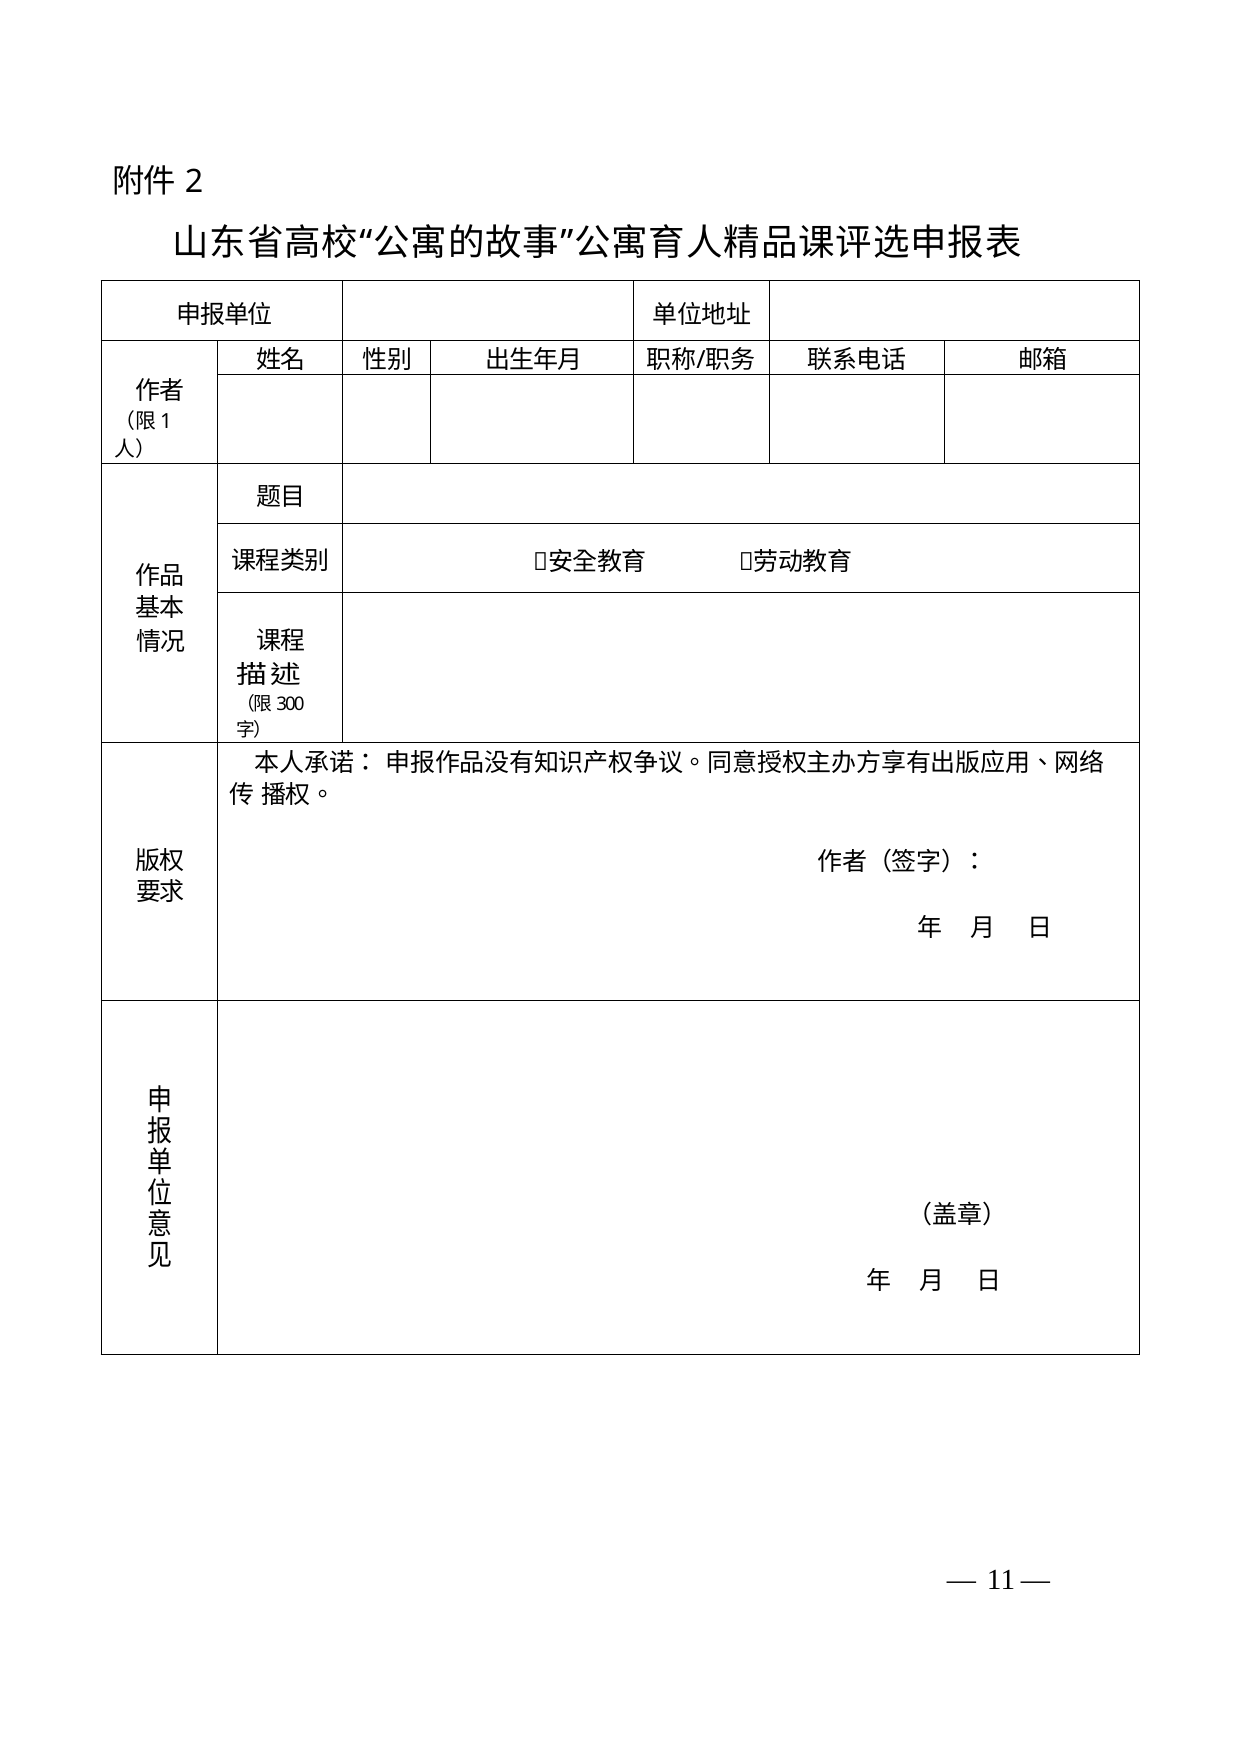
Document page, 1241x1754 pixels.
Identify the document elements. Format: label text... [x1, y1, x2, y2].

text 附件 2 [112, 159, 1139, 201]
table_cell [343, 464, 1139, 522]
table_cell [945, 375, 1139, 463]
table_cell [343, 593, 1139, 741]
table_cell 性别 [343, 341, 430, 374]
table_cell [431, 375, 633, 463]
table_header [343, 281, 633, 340]
table_header 申报单位 [102, 281, 342, 340]
table_cell [634, 375, 769, 463]
table_cell （盖章） 年 月 日 [218, 1001, 1139, 1354]
table_cell 本人承诺： 申报作品没有知识产权争议。同意授权主办方享有出版应用、网络传 播权。 作者（签字）： 年 月 日 [218, 743, 1139, 1000]
table_header [770, 281, 1139, 340]
table_cell [218, 375, 342, 463]
table_header 单位地址 [634, 281, 769, 340]
table_cell 申报单位意见 [102, 1001, 217, 1354]
text 山东省高校“公寓的故事”公寓育人精品课评选申报表 [172, 218, 1139, 264]
table_cell 邮箱 [945, 341, 1139, 374]
table_cell [770, 375, 944, 463]
table_cell 职称/职务 [634, 341, 769, 374]
table_cell 安全教育 劳动教育 [343, 524, 1139, 592]
table_cell 版权 要求 [102, 743, 217, 1000]
table_cell 作者 （限1人） [102, 341, 217, 463]
table_cell 出生年月 [431, 341, 633, 374]
table_cell 姓名 [218, 341, 342, 374]
table_cell [343, 375, 430, 463]
table_cell 联系电话 [770, 341, 944, 374]
table_cell 课程 描述 （限300字） [218, 593, 342, 741]
table_cell 题目 [218, 464, 342, 522]
table_cell 课程类别 [218, 524, 342, 592]
table_cell 作品 基本 情况 [102, 464, 217, 741]
